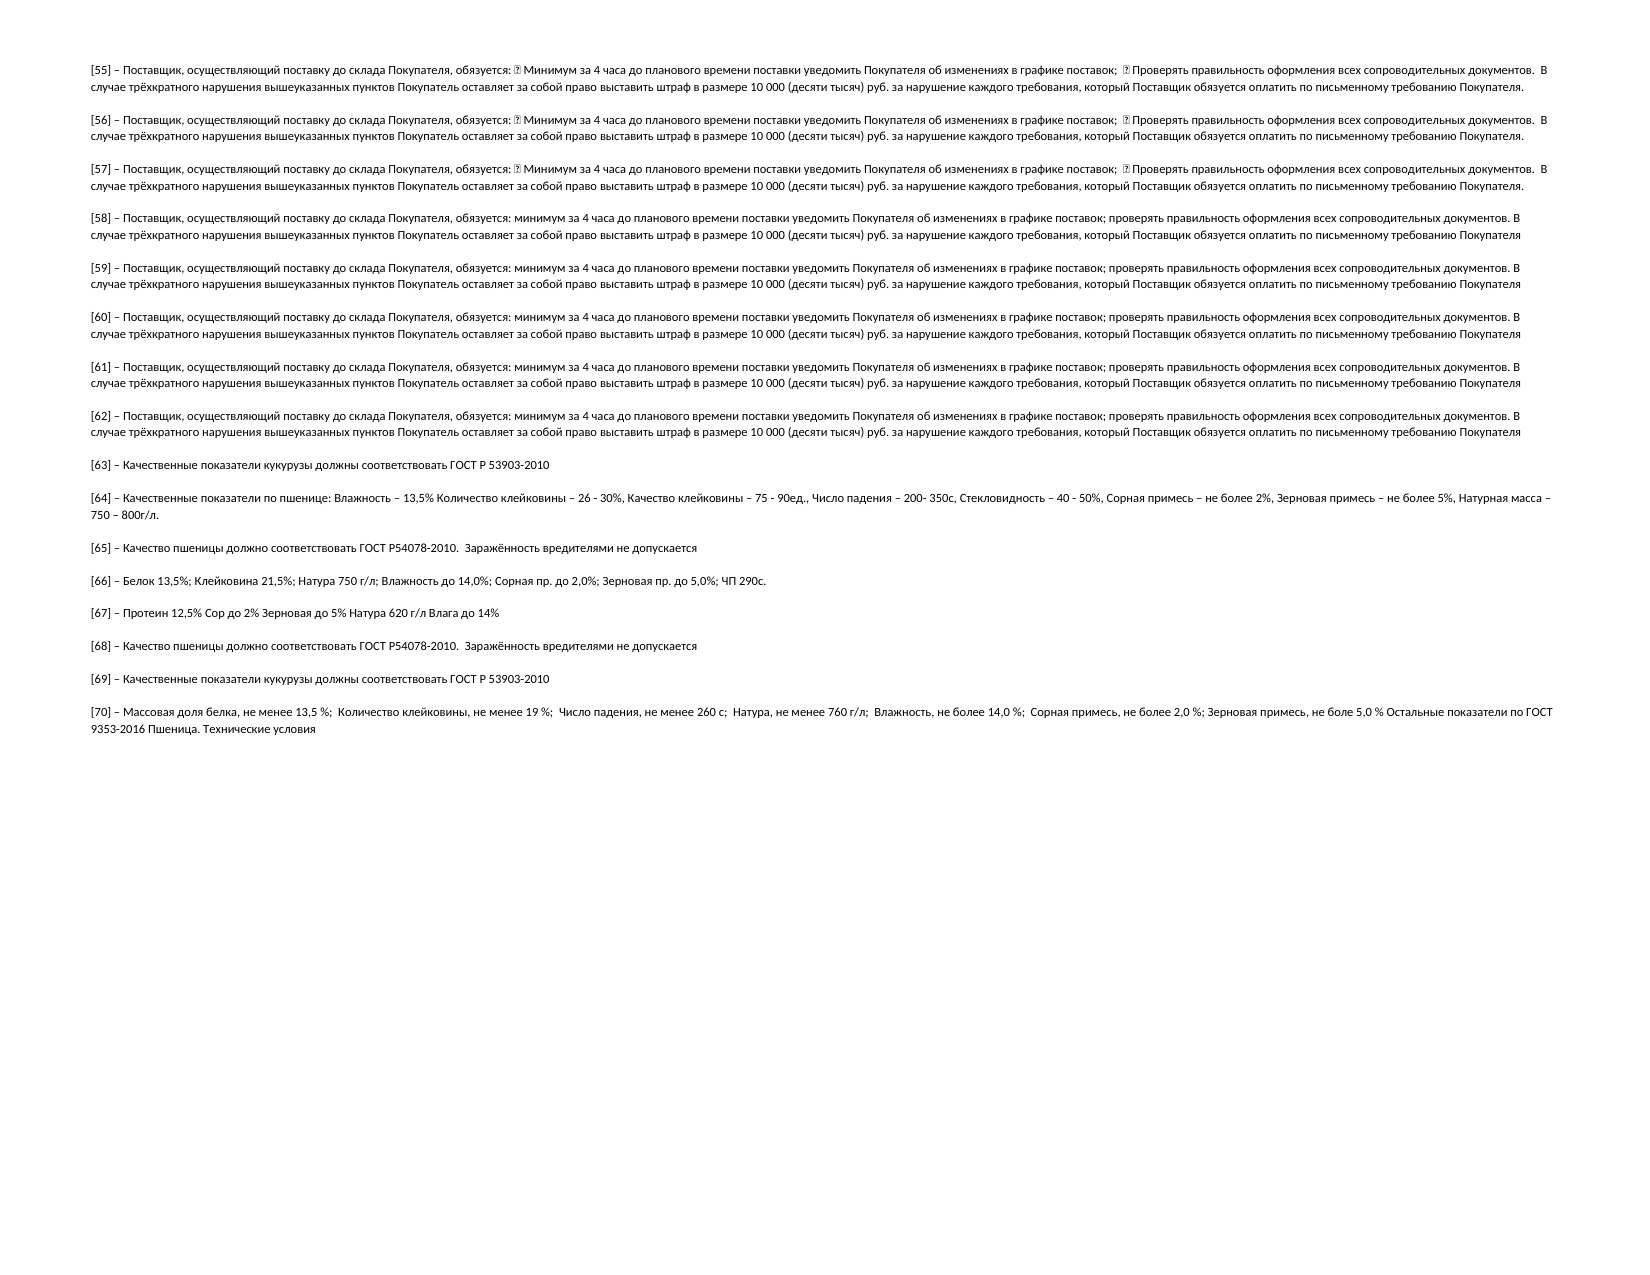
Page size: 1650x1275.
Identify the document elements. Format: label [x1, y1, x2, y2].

text [91, 62, 1559, 736]
